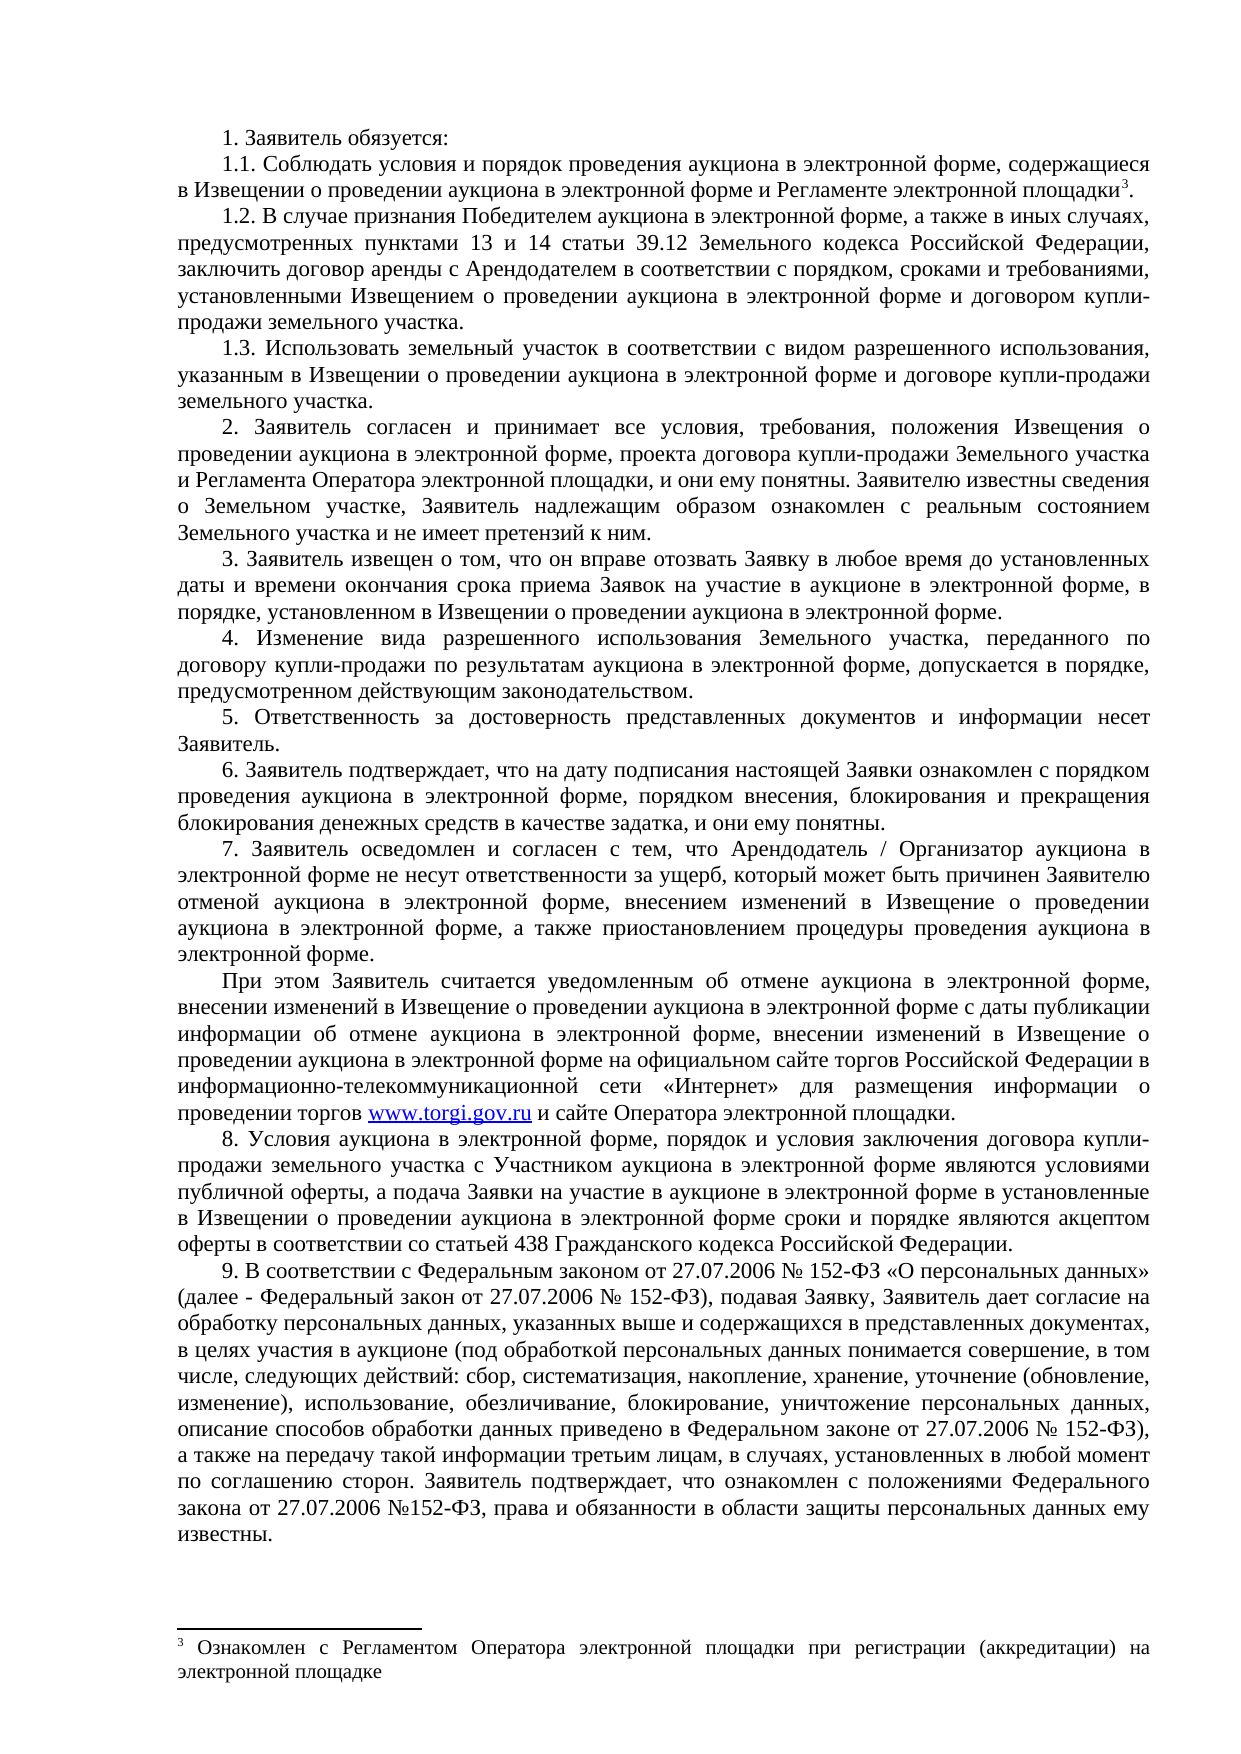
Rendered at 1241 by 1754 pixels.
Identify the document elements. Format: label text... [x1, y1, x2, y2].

text 4. Изменение вида разрешенного использования Земельного участка, переданного по договору купли-продажи по результатам аукциона в электронной форме, допускается в порядке, предусмотренном действующим законодательством. [177, 624, 1152, 703]
text 6. Заявитель подтверждает, что на дату подписания настоящей Заявки ознакомлен с порядком проведения аукциона в электронной форме, порядком внесения, блокирования и прекращения блокирования денежных средств в качестве задатка, и они ему понятны. [177, 756, 1152, 835]
text 5. Ответственность за достоверность представленных документов и информации несет Заявитель. [177, 703, 1152, 756]
text 1. Заявитель обязуется: [177, 123, 1152, 150]
text 1.1. Соблюдать условия и порядок проведения аукциона в электронной форме, содержащиеся в Извещении о проведении аукциона в электронной форме и Регламенте электронной площадки. [177, 150, 1152, 203]
text При этом Заявитель считается уведомленным об отмене аукциона в электронной форме, внесении изменений в Извещение о проведении аукциона в электронной форме с даты публикации информации об отмене аукциона в электронной форме, внесении изменений в Извещение о проведении аукциона в электронной форме на официальном сайте торгов Российской Федерации в информационно-телекоммуникационной сети «Интернет» для размещения информации о проведении торгов www.torgi.gov.ru и сайте Оператора электронной площадки. [177, 967, 1152, 1125]
text 9. В соответствии с Федеральным законом от 27.07.2006 № 152-ФЗ «О персональных данных» (далее - Федеральный закон от 27.07.2006 № 152-ФЗ), подавая Заявку, Заявитель дает согласие на обработку персональных данных, указанных выше и содержащихся в представленных документах, в целях участия в аукционе (под обработкой персональных данных понимается совершение, в том числе, следующих действий: сбор, систематизация, накопление, хранение, уточнение (обновление, изменение), использование, обезличивание, блокирование, уничтожение персональных данных, описание способов обработки данных приведено в Федеральном законе от 27.07.2006 № 152-ФЗ), а также на передачу такой информации третьим лицам, в случаях, установленных в любой момент по соглашению сторон. Заявитель подтверждает, что ознакомлен с положениями Федерального закона от 27.07.2006 №152-ФЗ, права и обязанности в области защиты персональных данных ему известны. [177, 1257, 1152, 1547]
text 2. Заявитель согласен и принимает все условия, требования, положения Извещения о проведении аукциона в электронной форме, проекта договора купли-продажи Земельного участка и Регламента Оператора электронной площадки, и они ему понятны. Заявителю известны сведения о Земельном участке, Заявитель надлежащим образом ознакомлен с реальным состоянием Земельного участка и не имеет претензий к ним. [177, 413, 1152, 545]
text 8. Условия аукциона в электронной форме, порядок и условия заключения договора купли-продажи земельного участка с Участником аукциона в электронной форме являются условиями публичной оферты, а подача Заявки на участие в аукционе в электронной форме в установленные в Извещении о проведении аукциона в электронной форме сроки и порядке являются акцептом оферты в соответствии со статьей 438 Гражданского кодекса Российской Федерации. [177, 1125, 1152, 1257]
text 1.3. Использовать земельный участок в соответствии с видом разрешенного использования, указанным в Извещении о проведении аукциона в электронной форме и договоре купли-продажи земельного участка. [177, 334, 1152, 413]
text 3. Заявитель извещен о том, что он вправе отозвать Заявку в любое время до установленных даты и времени окончания срока приема Заявок на участие в аукционе в электронной форме, в порядке, установленном в Извещении о проведении аукциона в электронной форме. [177, 545, 1152, 624]
text 1.2. В случае признания Победителем аукциона в электронной форме, а также в иных случаях, предусмотренных пунктами 13 и 14 статьи 39.12 Земельного кодекса Российской Федерации, заключить договор аренды с Арендодателем в соответствии с порядком, сроками и требованиями, установленными Извещением о проведении аукциона в электронной форме и договором купли-продажи земельного участка. [177, 203, 1152, 334]
text 7. Заявитель осведомлен и согласен с тем, что Арендодатель / Организатор аукциона в электронной форме не несут ответственности за ущерб, который может быть причинен Заявителю отменой аукциона в электронной форме, внесением изменений в Извещение о проведении аукциона в электронной форме, а также приостановлением процедуры проведения аукциона в электронной форме. [177, 835, 1152, 967]
